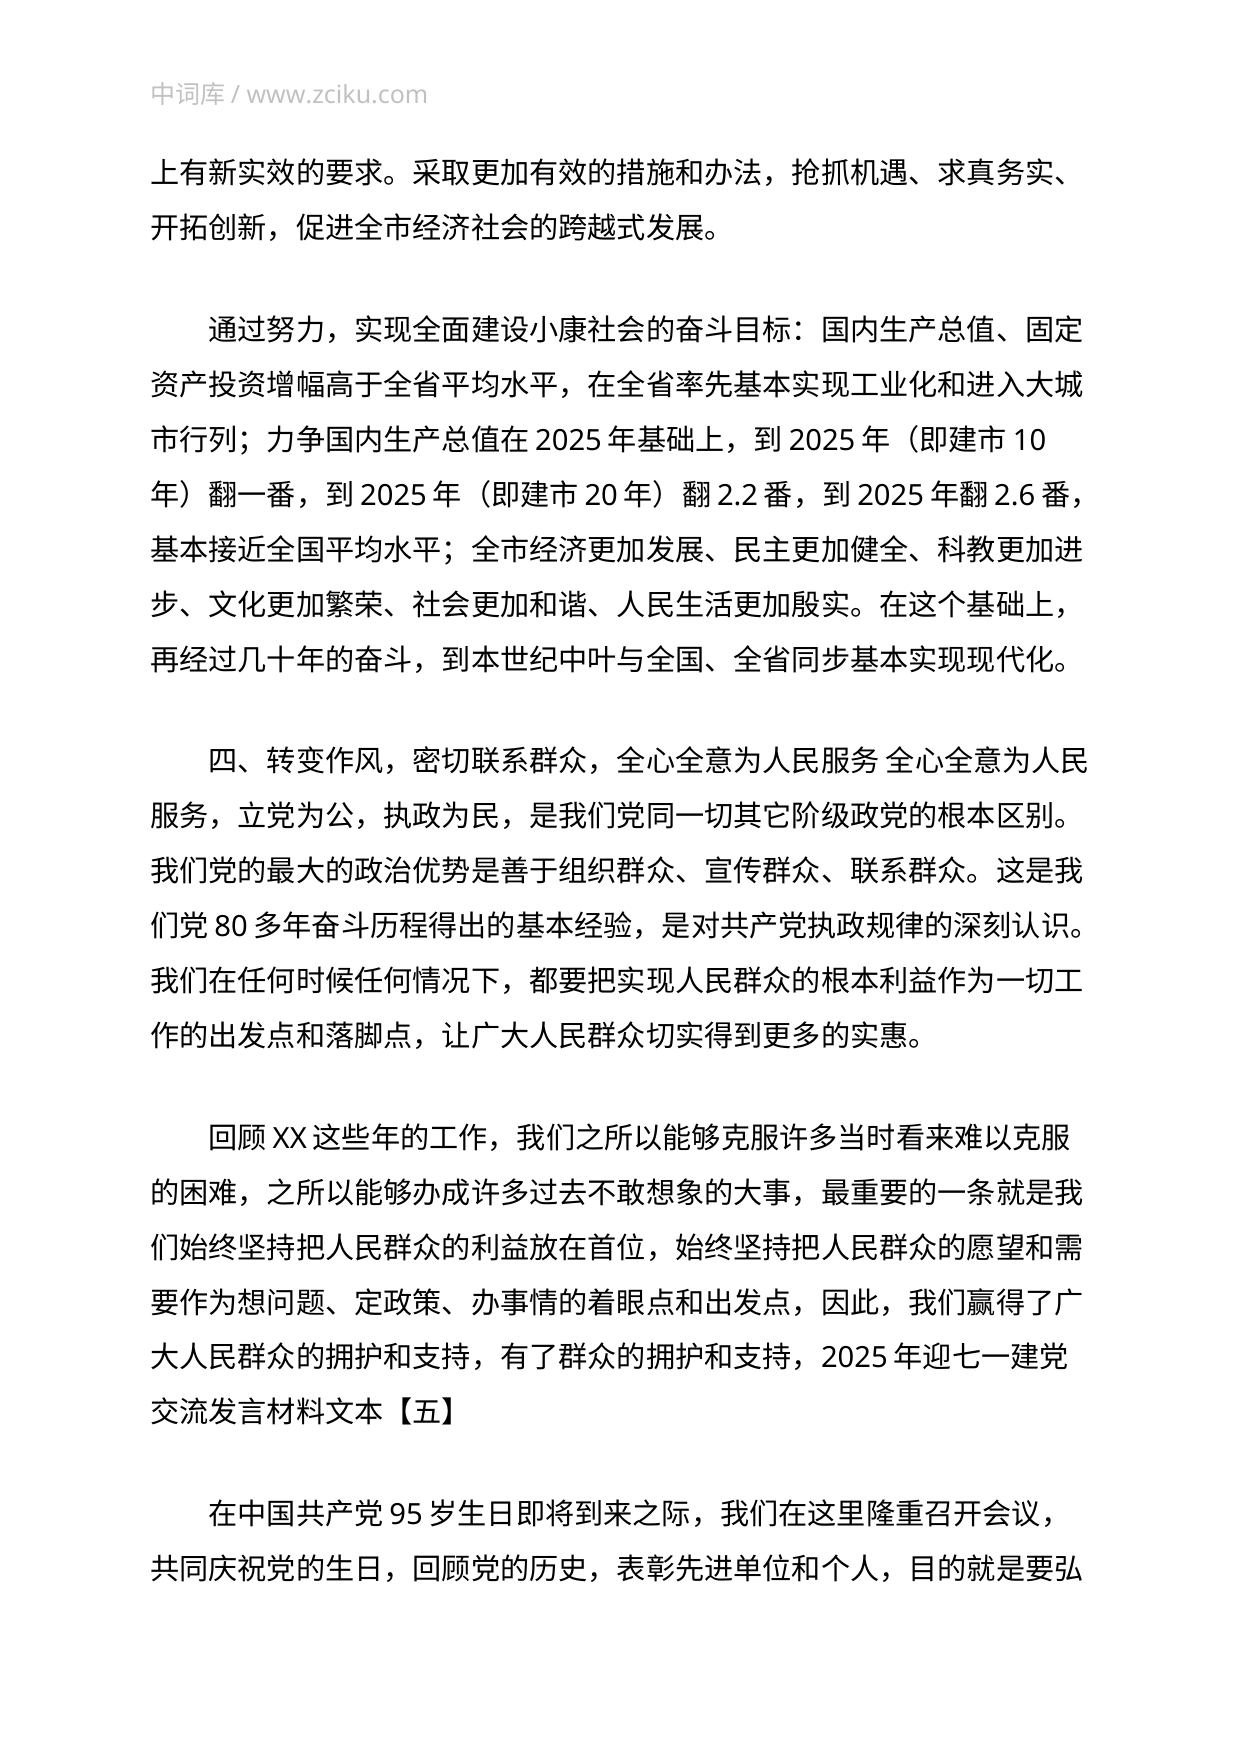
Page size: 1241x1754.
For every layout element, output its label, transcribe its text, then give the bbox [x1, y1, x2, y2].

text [150, 1491, 1090, 1588]
text 四、转变作风，密切联系群众，全心全意为人民服务 全心全意为人民服务，立党为公，执政为民，是我们党同一切其它阶级政党的根本区别。我们党的最大的政治优势是善于组织群众、宣传群众、联系群众。这是我们党80多年奋斗历程得出的基本经验，是对共产党执政规律的深刻认识。我们在任何时候任何情况下，都要把实现人民群众的根本利益作为一切工作的出发点和落脚点，让广大人民群众切实得到更多的实惠。 [150, 738, 1090, 1055]
text 通过努力，实现全面建设小康社会的奋斗目标：国内生产总值、固定资产投资增幅高于全省平均水平，在全省率先基本实现工业化和进入大城市行列；力争国内生产总值在2025年基础上，到2025年（即建市10年）翻一番，到2025年（即建市20年）翻2.2番，到2025年翻2.6番，基本接近全国平均水平；全市经济更加发展、民主更加健全、科教更加进步、文化更加繁荣、社会更加和谐、人民生活更加殷实。在这个基础上，再经过几十年的奋斗，到本世纪中叶与全国、全省同步基本实现现代化。 [150, 307, 1090, 678]
text 回顾XX这些年的工作，我们之所以能够克服许多当时看来难以克服的困难，之所以能够办成许多过去不敢想象的大事，最重要的一条就是我们始终坚持把人民群众的利益放在首位，始终坚持把人民群众的愿望和需要作为想问题、定政策、办事情的着眼点和出发点，因此，我们赢得了广大人民群众的拥护和支持，有了群众的拥护和支持，2025年迎七一建党交流发言材料文本【五】 [150, 1114, 1090, 1431]
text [150, 150, 1090, 247]
